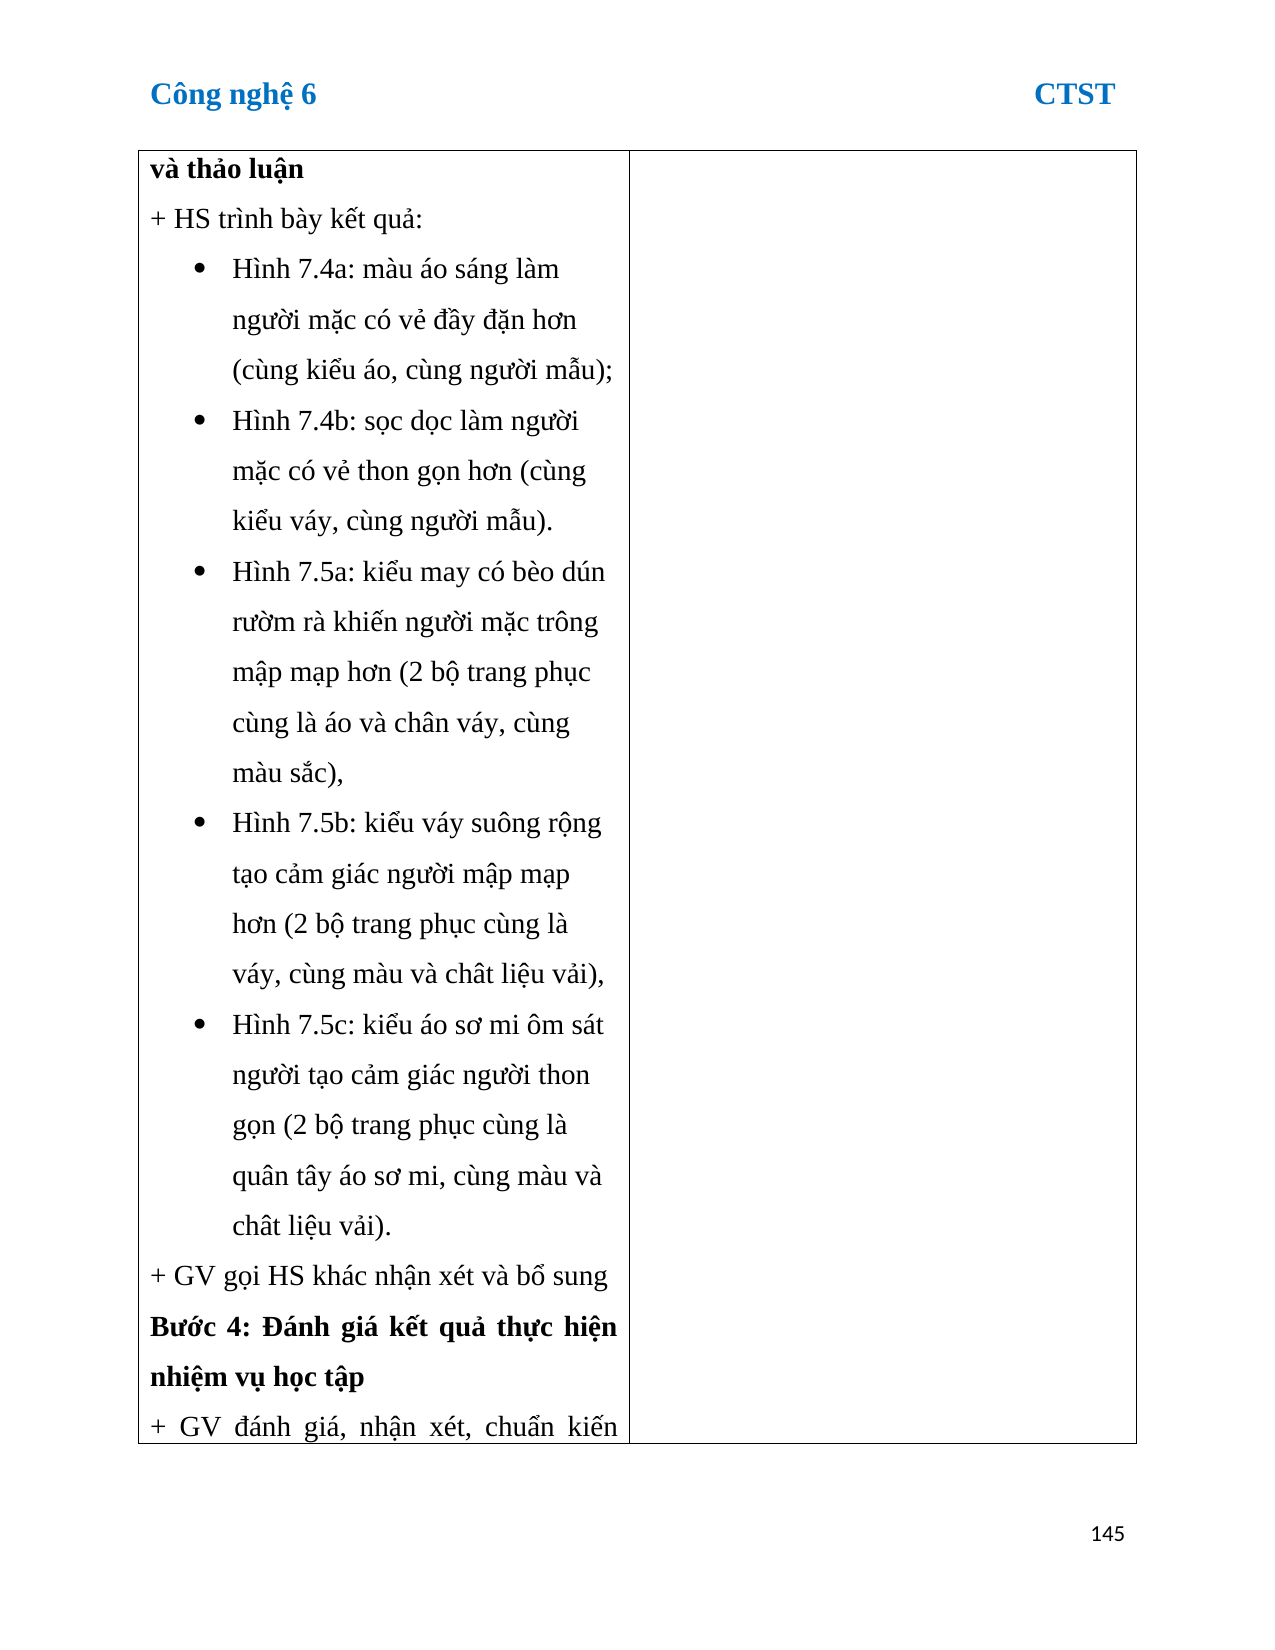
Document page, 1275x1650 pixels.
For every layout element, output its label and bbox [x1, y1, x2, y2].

table_cell [630, 151, 1136, 1443]
table_cell [139, 151, 629, 1443]
